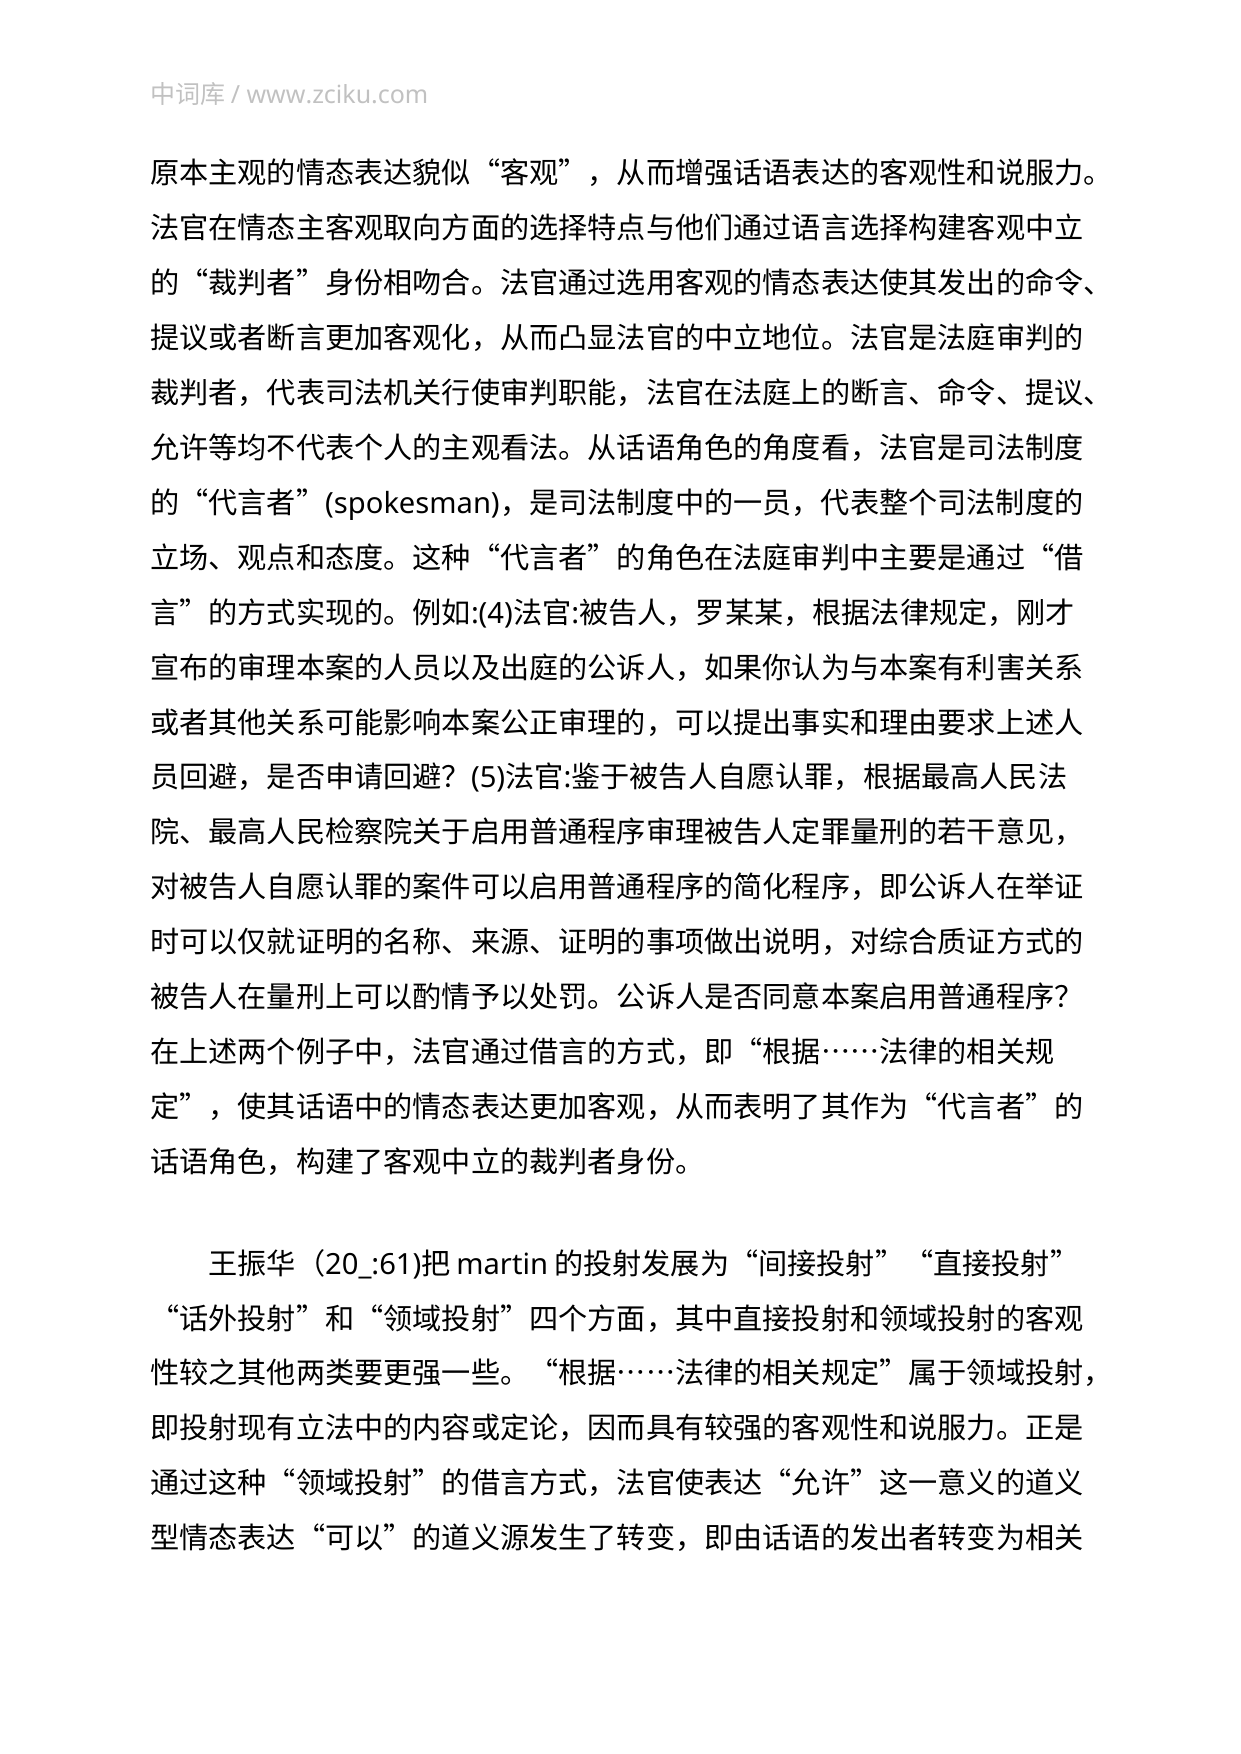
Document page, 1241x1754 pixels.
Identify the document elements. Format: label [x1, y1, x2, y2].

text [150, 150, 1090, 1181]
text [150, 1240, 1090, 1557]
